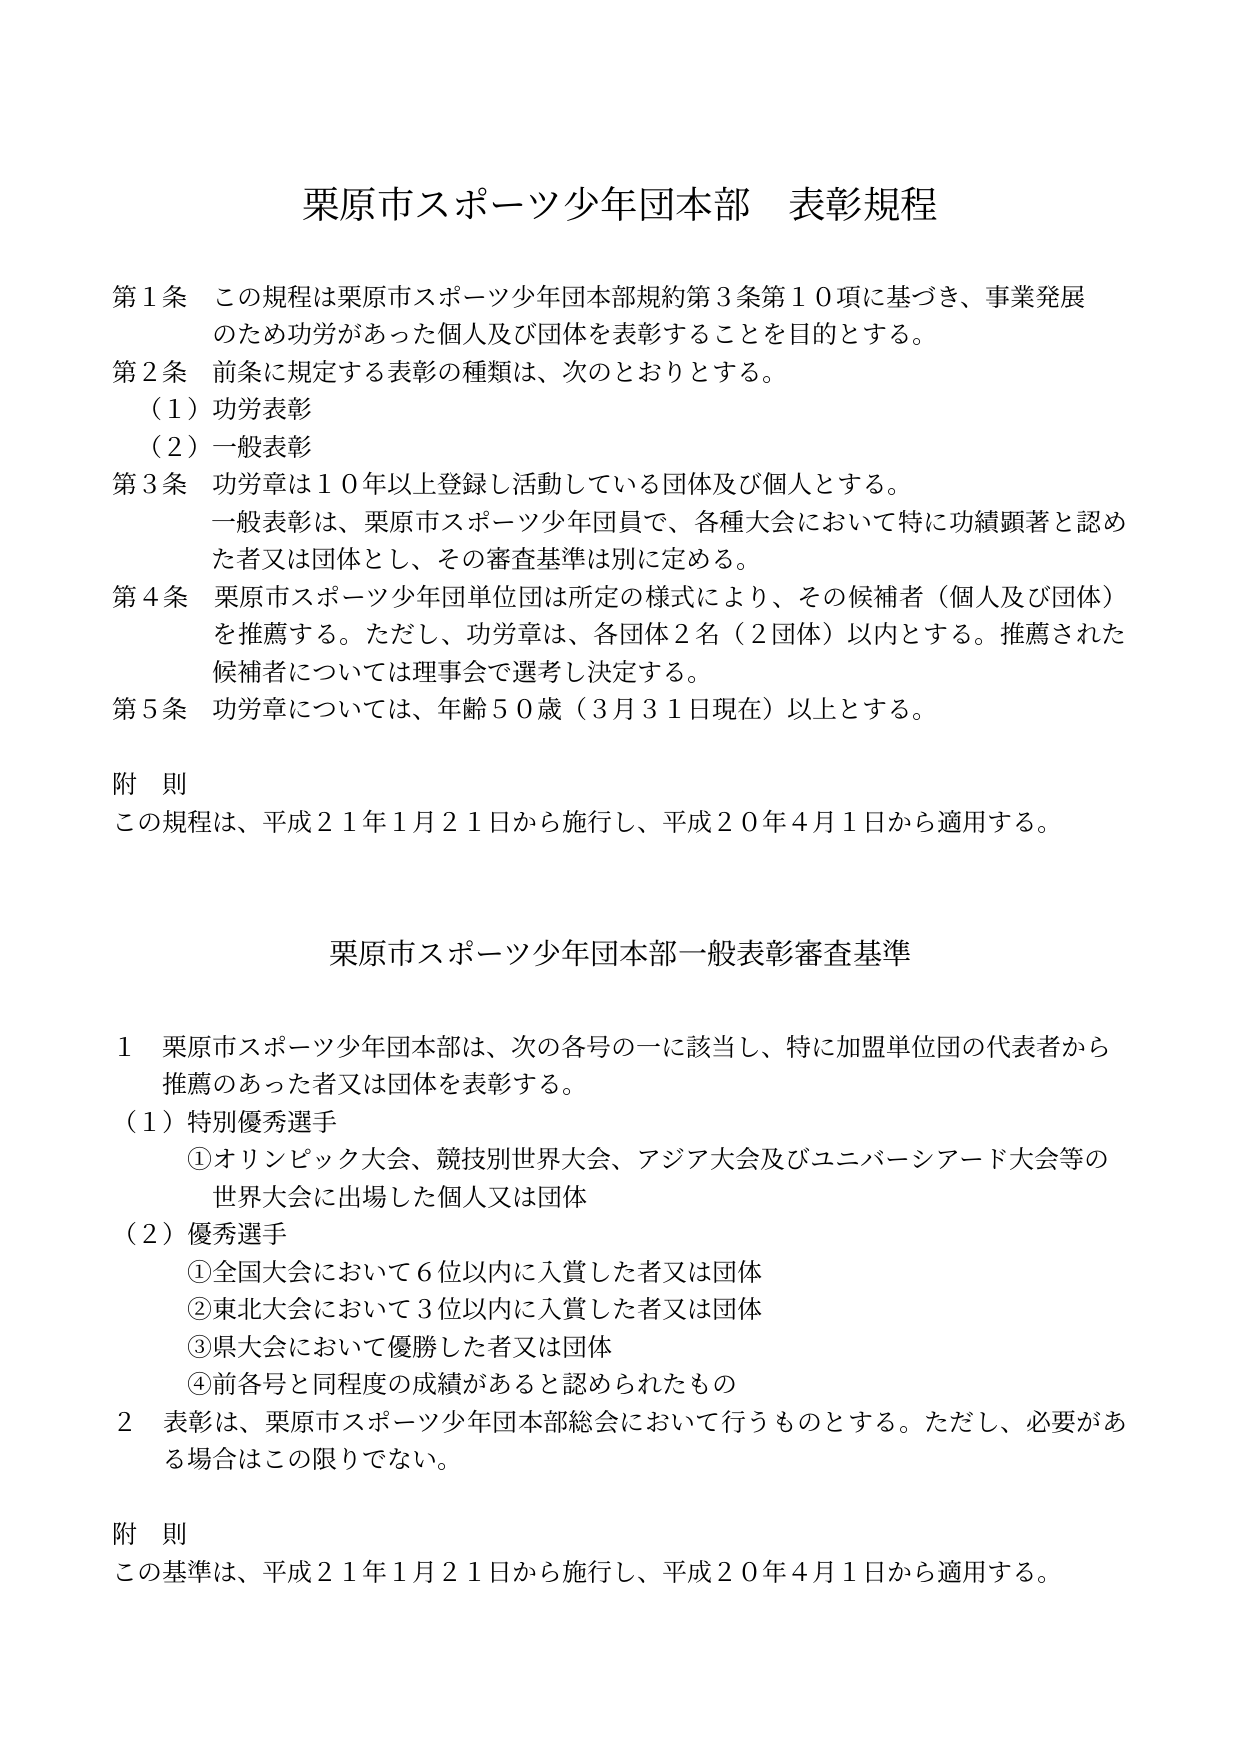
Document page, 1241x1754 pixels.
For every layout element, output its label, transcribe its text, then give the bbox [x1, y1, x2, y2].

text ②東北大会において３位以内に入賞した者又は団体 [112, 1289, 1128, 1327]
text 第２条 前条に規定する表彰の種類は、次のとおりとする。 [112, 352, 1128, 389]
text 推薦のあった者又は団体を表彰する。 [112, 1064, 1128, 1102]
text （２）一般表彰 [112, 427, 1128, 464]
text 附 則 [112, 764, 1128, 802]
text ③県大会において優勝した者又は団体 [112, 1327, 1128, 1364]
text 世界大会に出場した個人又は団体 [200, 1177, 1128, 1214]
text ①全国大会において６位以内に入賞した者又は団体 [112, 1252, 1128, 1289]
text 一般表彰は、栗原市スポーツ少年団員で、各種大会において特に功績顕著と認めた者又は団体とし、その審査基準は別に定める。 [211, 502, 1128, 577]
text 第３条 功労章は１０年以上登録し活動している団体及び個人とする。 [112, 464, 1128, 502]
text ④前各号と同程度の成績があると認められたもの [112, 1364, 1128, 1402]
text （１）功労表彰 [112, 389, 1128, 427]
text 附 則 [112, 1514, 1128, 1552]
text 第４条 栗原市スポーツ少年団単位団は所定の様式により、その候補者（個人及び団体）を推薦する。ただし、功労章は、各団体２名（２団体）以内とする。推薦された候補者については理事会で選考し決定する。 [112, 577, 1128, 689]
text 栗原市スポーツ少年団本部 表彰規程 [112, 164, 1128, 239]
text この規程は、平成２１年１月２１日から施行し、平成２０年４月１日から適用する。 [112, 802, 1128, 839]
text ２ 表彰は、栗原市スポーツ少年団本部総会において行うものとする。ただし、必要がある場合はこの限りでない。 [112, 1402, 1128, 1477]
text 第５条 功労章については、年齢５０歳（３月３１日現在）以上とする。 [112, 689, 1128, 727]
text のため功労があった個人及び団体を表彰することを目的とする。 [112, 314, 1128, 352]
text この基準は、平成２１年１月２１日から施行し、平成２０年４月１日から適用する。 [112, 1552, 1128, 1589]
text 第１条 この規程は栗原市スポーツ少年団本部規約第３条第１０項に基づき、事業発展 [112, 277, 1128, 314]
text ①オリンピック大会、競技別世界大会、アジア大会及びユニバーシアード大会等の [112, 1139, 1128, 1177]
text １ 栗原市スポーツ少年団本部は、次の各号の一に該当し、特に加盟単位団の代表者から [112, 1027, 1128, 1064]
text （２）優秀選手 [112, 1214, 1128, 1252]
text （１）特別優秀選手 [112, 1102, 1128, 1139]
text 栗原市スポーツ少年団本部一般表彰審査基準 [112, 914, 1128, 989]
